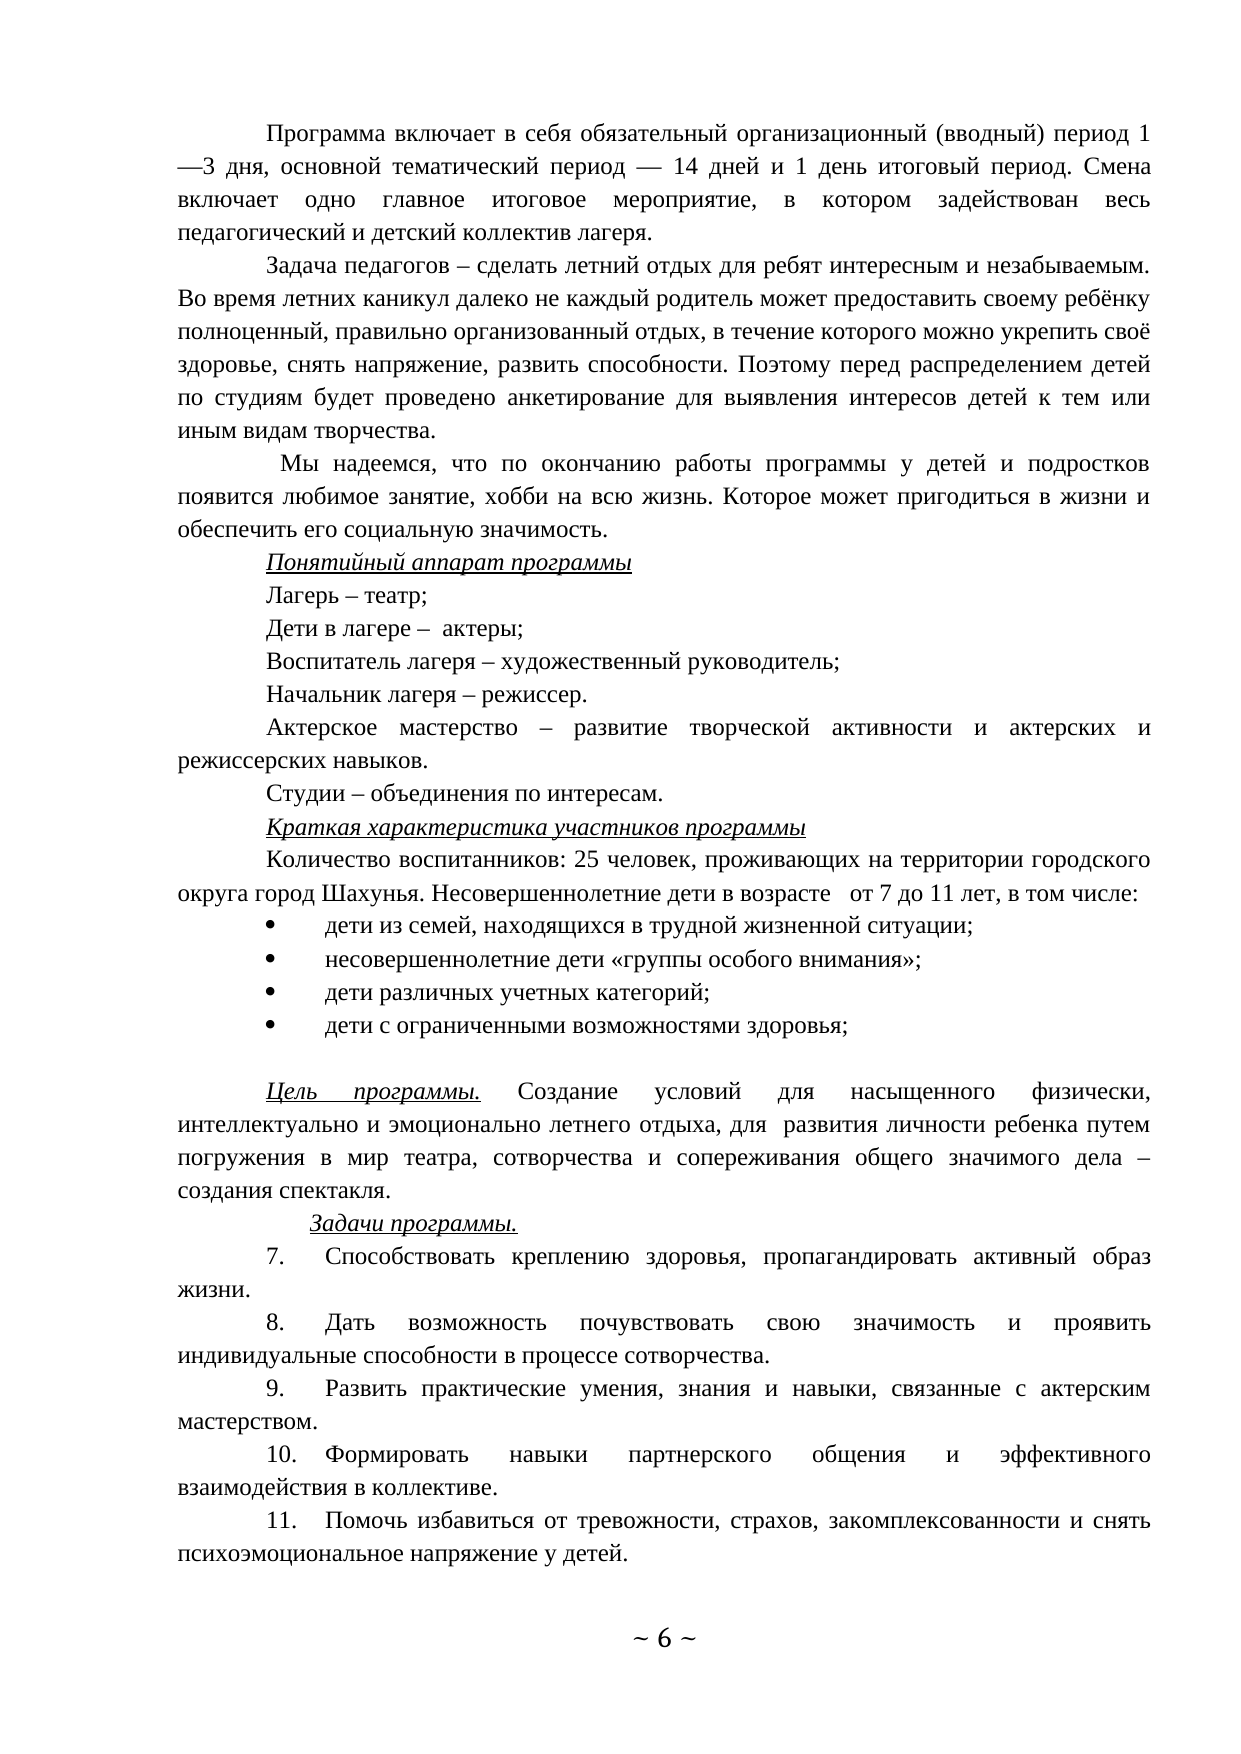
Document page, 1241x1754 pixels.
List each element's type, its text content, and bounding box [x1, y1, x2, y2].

text Программа включает в себя обязательный организационный (вводный) период 1 —3 дня, основной тематический период — 14 дней и 1 день итоговый период. Смена включает одно главное итоговое мероприятие, в котором задействован весь педагогический и детский коллектив лагеря. [177, 118, 1152, 246]
text Актерское мастерство – развитие творческой активности и актерских и режиссерских навыков. [177, 712, 1152, 774]
text Воспитатель лагеря – художественный руководитель; [177, 646, 1152, 675]
list Способствовать креплению здоровья, пропагандировать активный образ жизни. [177, 1241, 1152, 1303]
text Понятийный аппарат программы [177, 547, 1152, 576]
text Задача педагогов – сделать летний отдых для ребят интересным и незабываемым. Во время летних каникул далеко не каждый родитель может предоставить своему ребёнку полноценный, правильно организованный отдых, в течение которого можно укрепить своё здоровье, снять напряжение, развить способности. Поэтому перед распределением детей по студиям будет проведено анкетирование для выявления интересов детей к тем или иным видам творчества. [177, 250, 1152, 444]
text Цель программы. Создание условий для насыщенного физически, интеллектуально и эмоционально летнего отдыха, для развития личности ребенка путем погружения в мир театра, сотворчества и сопереживания общего значимого дела – создания спектакля. [177, 1076, 1152, 1203]
text Краткая характеристика участников программы [177, 812, 1152, 840]
text Начальник лагеря – режиссер. [177, 679, 1152, 708]
text Дети в лагере – актеры; [177, 613, 1152, 642]
list Формировать навыки партнерского общения и эффективного взаимодействия в коллективе. [177, 1439, 1152, 1501]
list дети с ограниченными возможностями здоровья; [177, 1010, 1152, 1038]
list Дать возможность почувствовать свою значимость и проявить индивидуальные способности в процессе сотворчества. [177, 1307, 1152, 1369]
text Задачи программы. [177, 1208, 1152, 1237]
list дети различных учетных категорий; [177, 977, 1152, 1005]
list несовершеннолетние дети «группы особого внимания»; [177, 944, 1152, 972]
text Лагерь – театр; [177, 580, 1152, 609]
text Количество воспитанников: 25 человек, проживающих на территории городского округа город Шахунья. Несовершеннолетние дети в возрасте от 7 до 11 лет, в том числе: [177, 844, 1152, 906]
list дети из семей, находящихся в трудной жизненной ситуации; [177, 911, 1152, 939]
text Студии – объединения по интересам. [177, 778, 1152, 807]
list Помочь избавиться от тревожности, страхов, закомплексованности и снять психоэмоциональное напряжение у детей. [177, 1505, 1152, 1567]
list Развить практические умения, знания и навыки, связанные с актерским мастерством. [177, 1373, 1152, 1435]
text Мы надеемся, что по окончанию работы программы у детей и подростков появится любимое занятие, хобби на всю жизнь. Которое может пригодиться в жизни и обеспечить его социальную значимость. [177, 448, 1152, 543]
